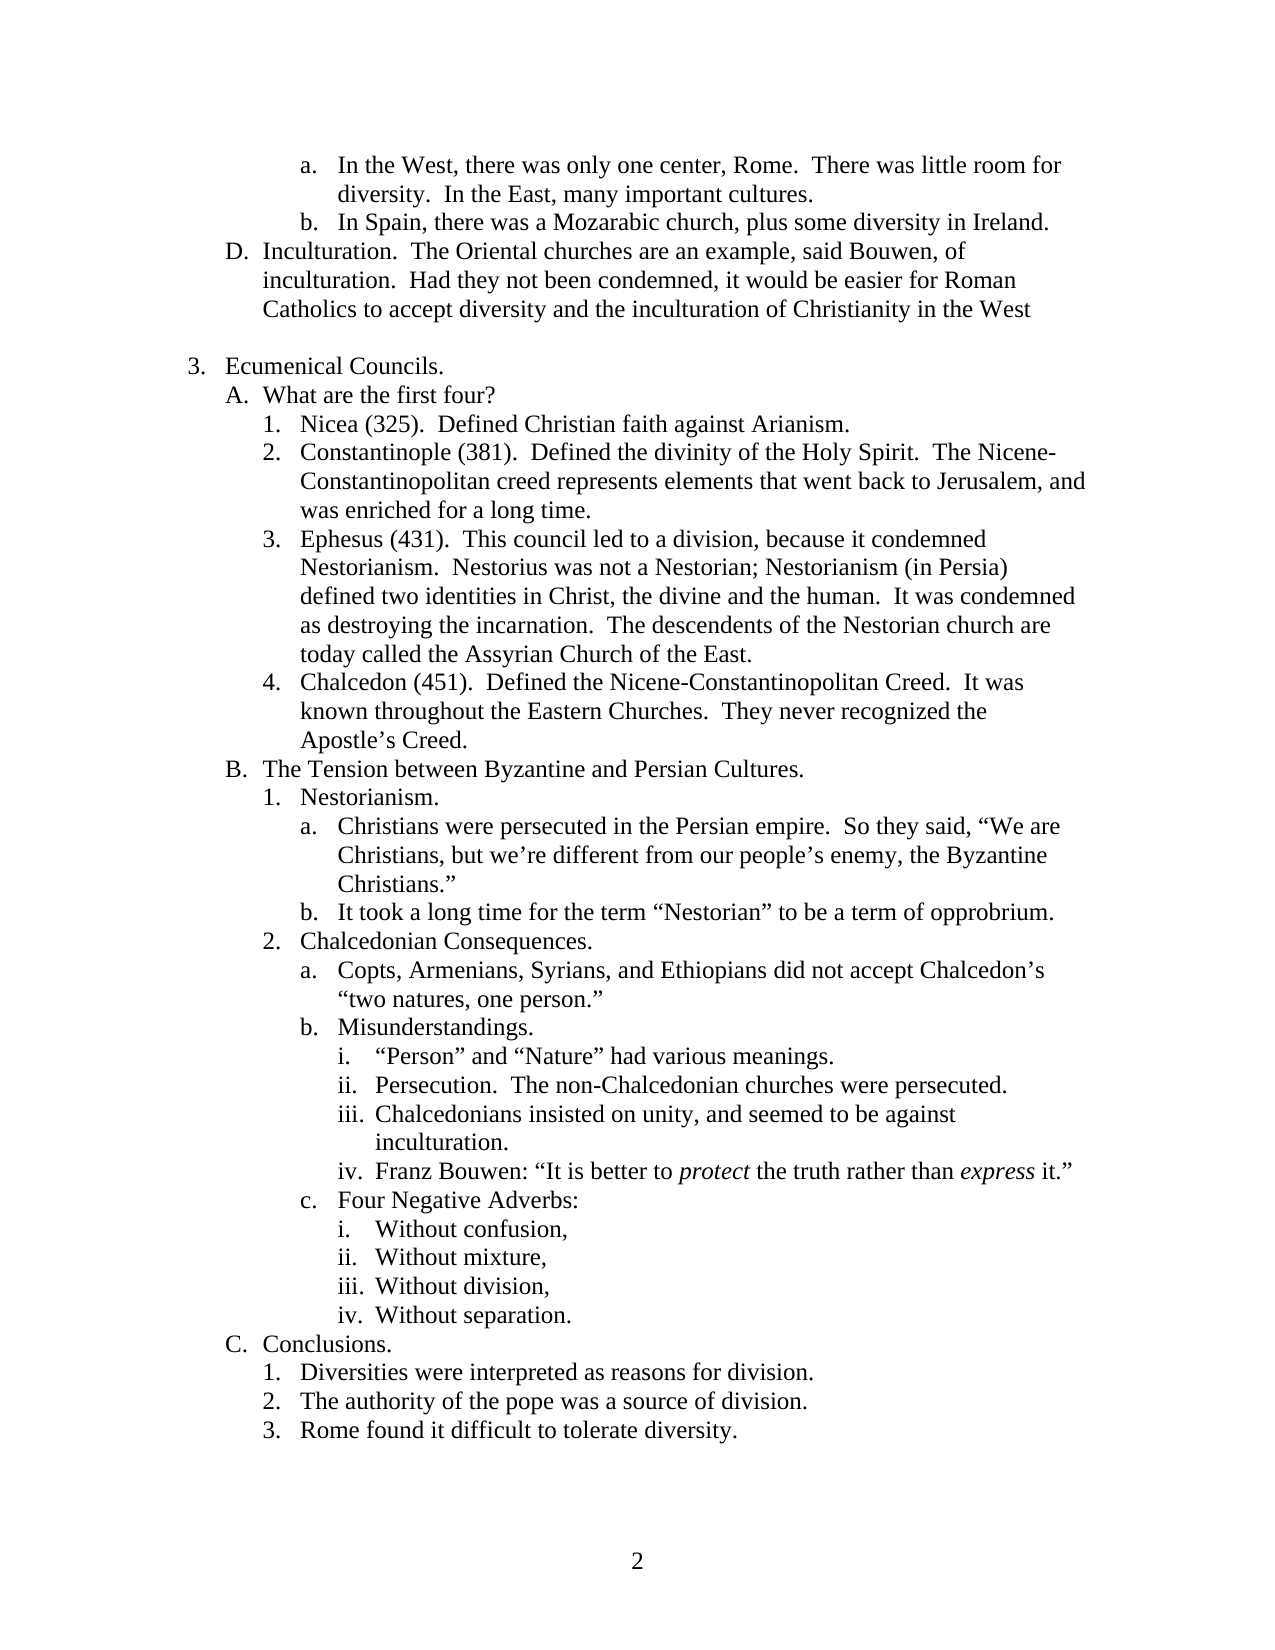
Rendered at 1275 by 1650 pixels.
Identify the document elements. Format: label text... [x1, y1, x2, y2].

list Chalcedonian Consequences. [262, 926, 1087, 955]
list It took a long time for the term “Nestorian” to be a term of opprobrium. [300, 897, 1087, 926]
list In Spain, there was a Mozarabic church, plus some diversity in Ireland. [300, 207, 1087, 236]
list Without separation. [337, 1300, 1087, 1329]
list Four Negative Adverbs: [300, 1185, 1087, 1214]
list The Tension between Byzantine and Persian Cultures. [225, 754, 1087, 782]
list Rome found it difficult to tolerate diversity. [262, 1415, 1087, 1444]
list Persecution. The non-Chalcedonian churches were persecuted. [337, 1070, 1087, 1099]
list Misunderstandings. [300, 1012, 1087, 1041]
list Without mixture, [337, 1242, 1087, 1271]
list In the West, there was only one center, Rome. There was little room for diversity. In the East, many important cultures. [300, 150, 1087, 207]
list The authority of the pope was a source of division. [262, 1386, 1087, 1415]
list Diversities were interpreted as reasons for division. [262, 1357, 1087, 1386]
list Inculturation. The Oriental churches are an example, said Bouwen, of inculturation. Had they not been condemned, it would be easier for Roman Catholics to accept diversity and the inculturation of Christianity in the West [225, 236, 1087, 322]
list Without division, [337, 1271, 1087, 1300]
list Nicea (325). Defined Christian faith against Arianism. [262, 409, 1087, 437]
list “Person” and “Nature” had various meanings. [337, 1041, 1087, 1070]
list Christians were persecuted in the Persian empire. So they said, “We are Christians, but we’re different from our people’s enemy, the Byzantine Christians.” [300, 811, 1087, 897]
list Chalcedonians insisted on unity, and seemed to be against inculturation. [337, 1099, 1087, 1156]
list Ecumenical Councils. [187, 351, 1087, 380]
list Ephesus (431). This council led to a division, because it condemned Nestorianism. Nestorius was not a Nestorian; Nestorianism (in Persia) defined two identities in Christ, the divine and the human. It was condemned as destroying the incarnation. The descendents of the Nestorian church are today called the Assyrian Church of the East. [262, 524, 1087, 667]
list Without confusion, [337, 1214, 1087, 1242]
list What are the first four? [225, 380, 1087, 409]
list Constantinople (381). Defined the divinity of the Holy Spirit. The Nicene-Constantinopolitan creed represents elements that went back to Jerusalem, and was enriched for a long time. [262, 437, 1087, 524]
list Franz Bouwen: “It is better to protect the truth rather than express it.” [337, 1156, 1087, 1185]
list Copts, Armenians, Syrians, and Ethiopians did not accept Chalcedon’s “two natures, one person.” [300, 955, 1087, 1012]
list Chalcedon (451). Defined the Nicene-Constantinopolitan Creed. It was known throughout the Eastern Churches. They never recognized the Apostle’s Creed. [262, 667, 1087, 754]
list Conclusions. [225, 1329, 1087, 1357]
list Nestorianism. [262, 782, 1087, 811]
